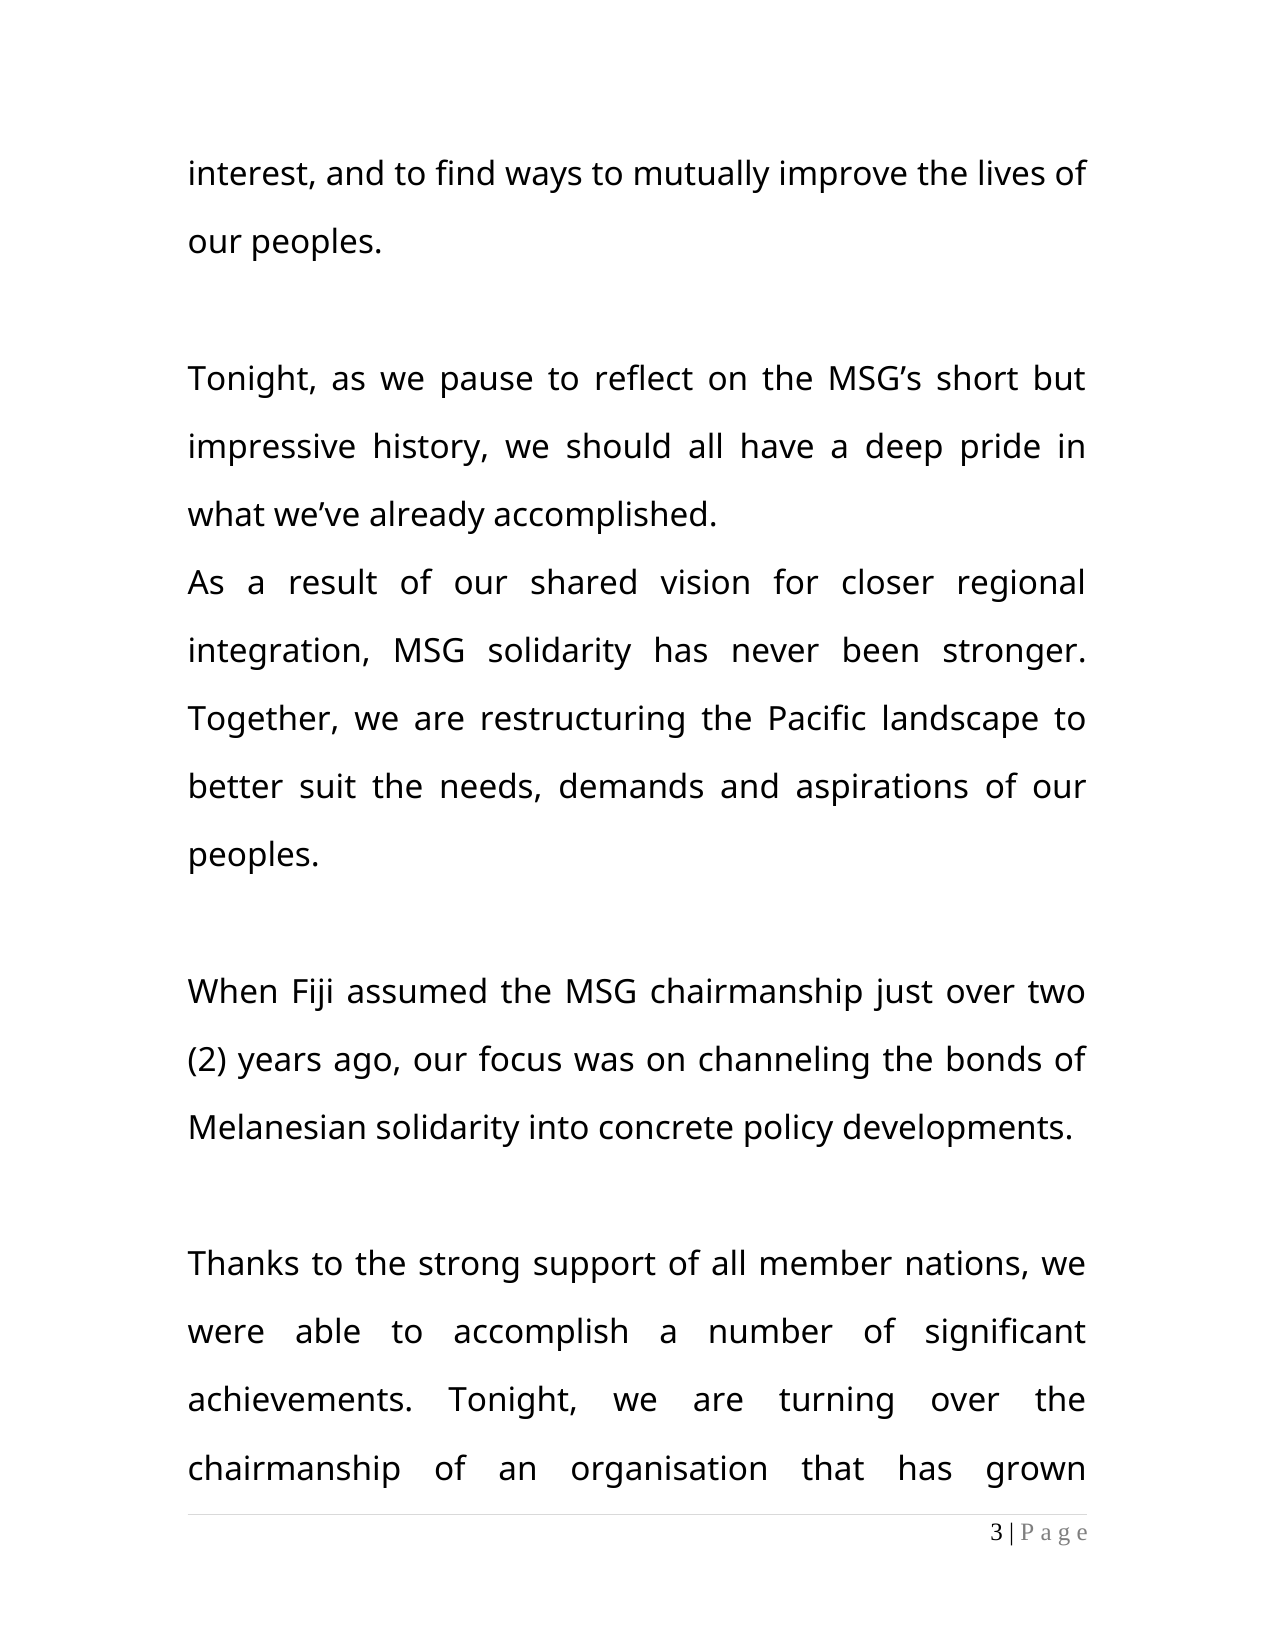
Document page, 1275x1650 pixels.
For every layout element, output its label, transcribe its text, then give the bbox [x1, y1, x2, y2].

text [187, 1240, 1087, 1490]
text When Fiji assumed the MSG chairmanship just over two (2) years ago, our focus was on channeling the bonds of Melanesian solidarity into concrete policy developments. [187, 967, 1087, 1149]
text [187, 150, 1087, 263]
text As a result of our shared vision for closer regional integration, MSG solidarity has never been stronger. Together, we are restructuring the Pacific landscape to better suit the needs, demands and aspirations of our peoples. [187, 559, 1087, 877]
text Tonight, as we pause to reflect on the MSG’s short but impressive history, we should all have a deep pride in what we’ve already accomplished. [187, 354, 1087, 536]
